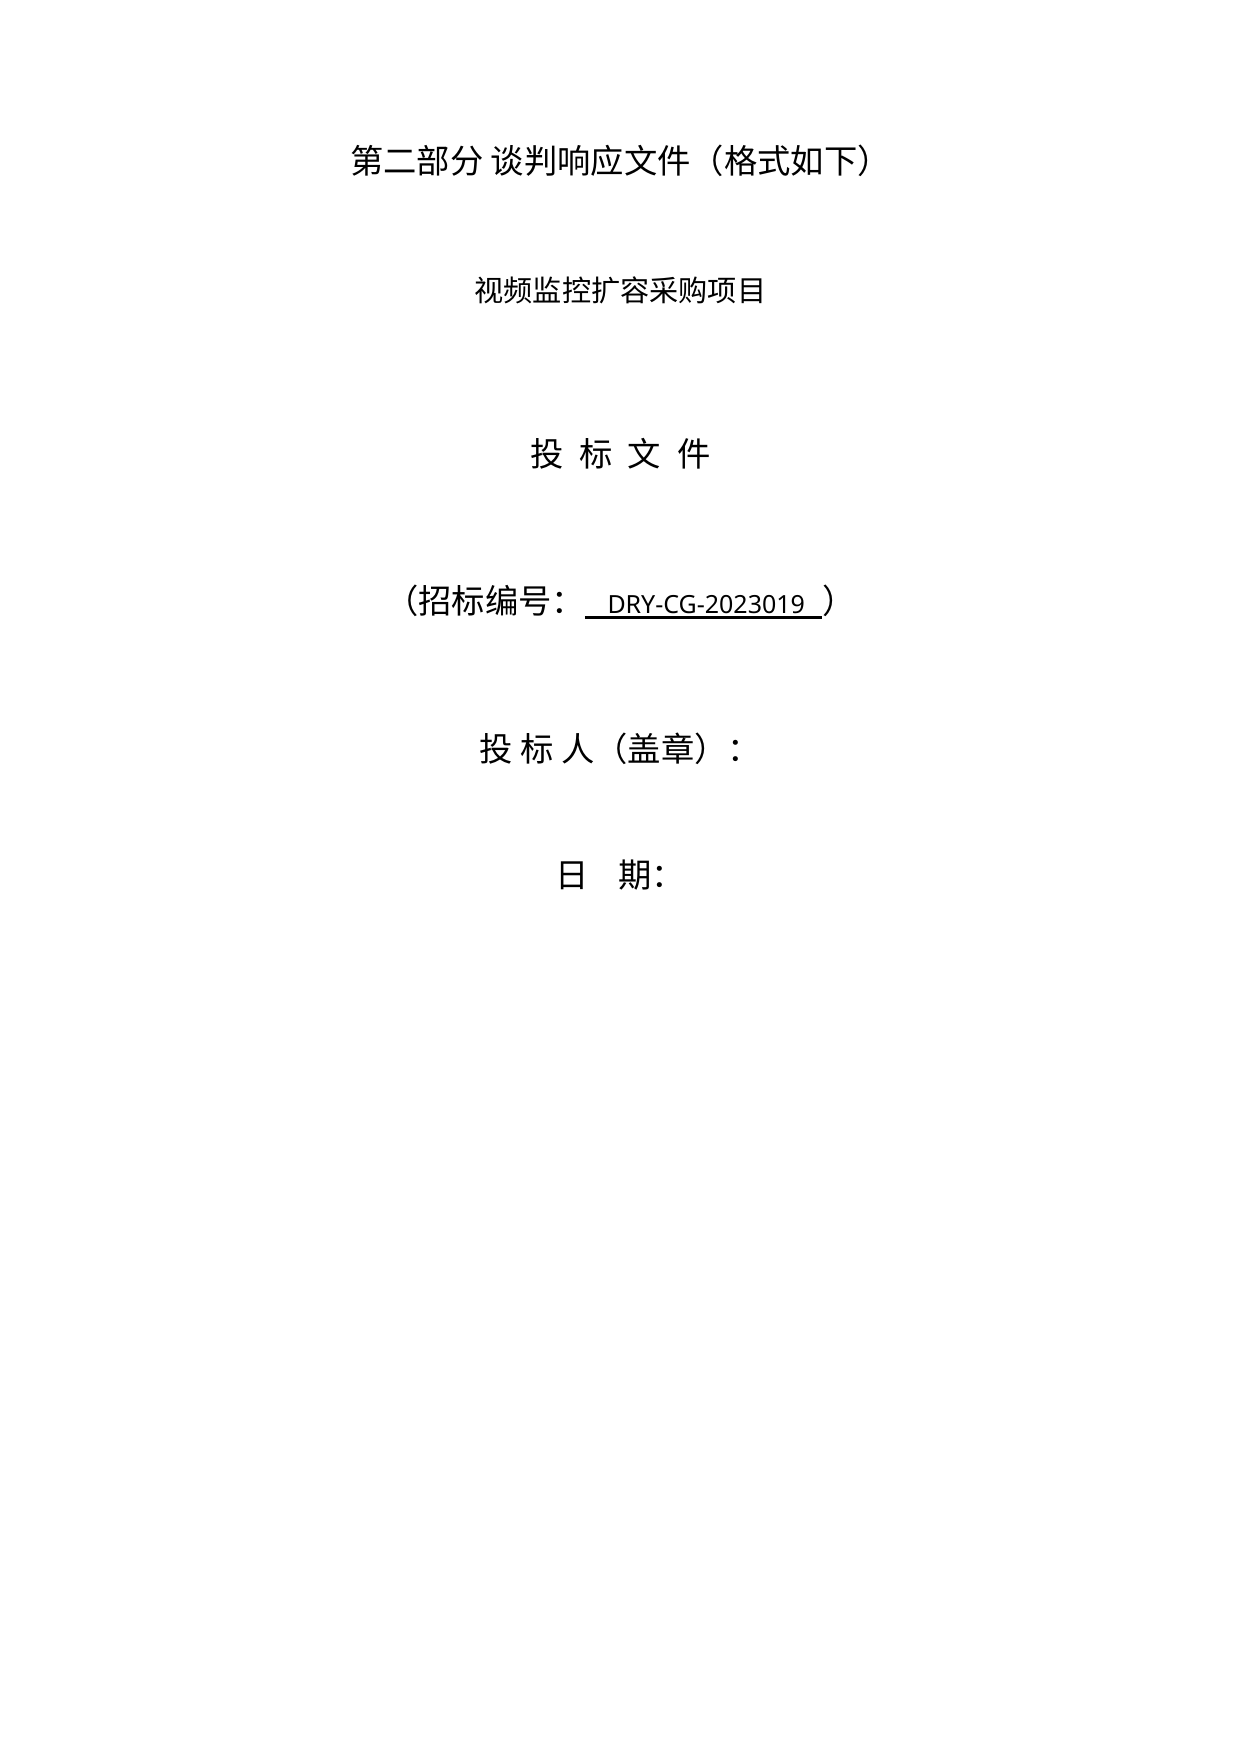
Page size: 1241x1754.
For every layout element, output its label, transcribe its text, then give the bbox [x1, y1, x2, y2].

text 视频监控扩容采购项目 [187, 256, 1053, 321]
text 日 期： [187, 849, 1053, 897]
text （招标编号： DRY-CG-2023019 ） [187, 567, 1053, 632]
text 投 标 人（盖章）： [187, 723, 1053, 771]
subtitle 第二部分 谈判响应文件（格式如下） [187, 126, 1053, 191]
text 投 标 文 件 [187, 428, 1053, 476]
